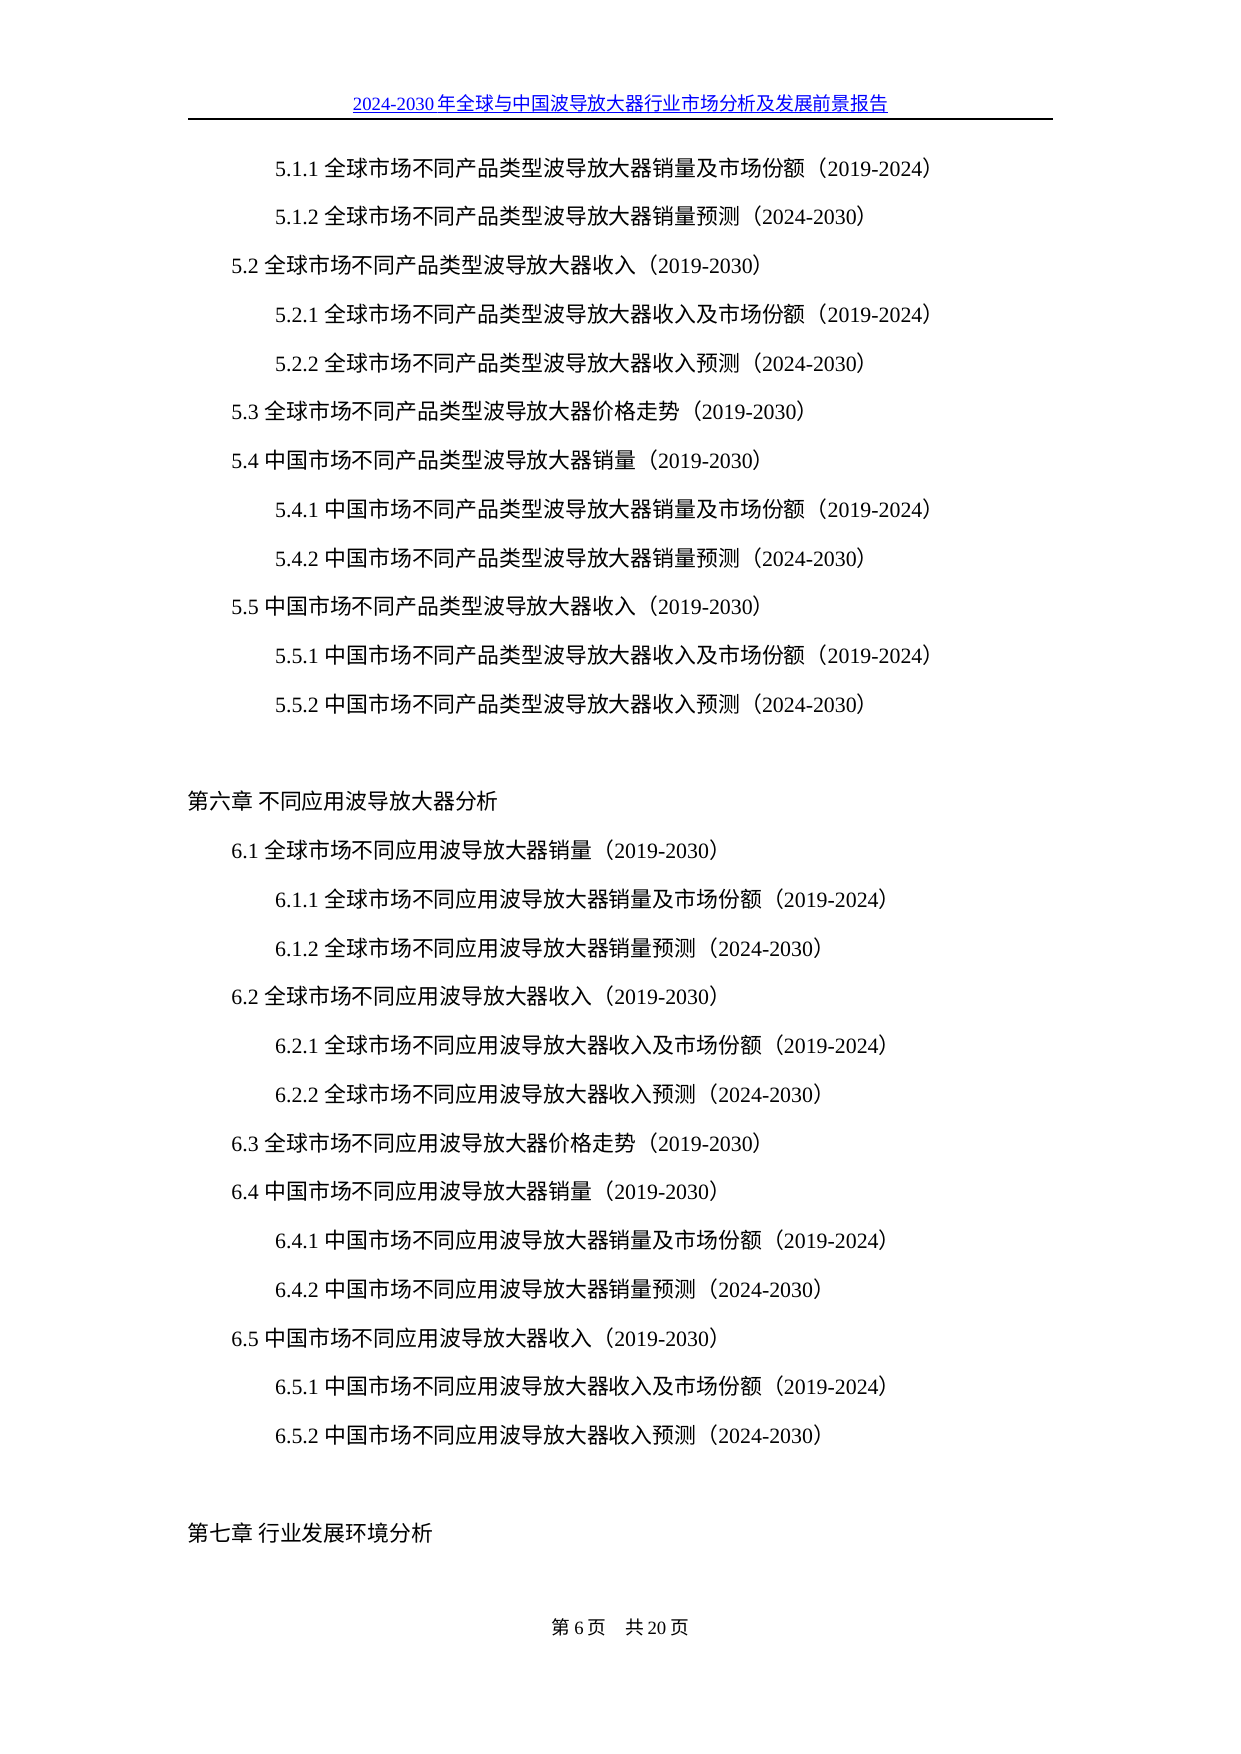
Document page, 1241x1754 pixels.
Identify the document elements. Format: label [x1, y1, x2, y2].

text [187, 150, 1053, 1548]
